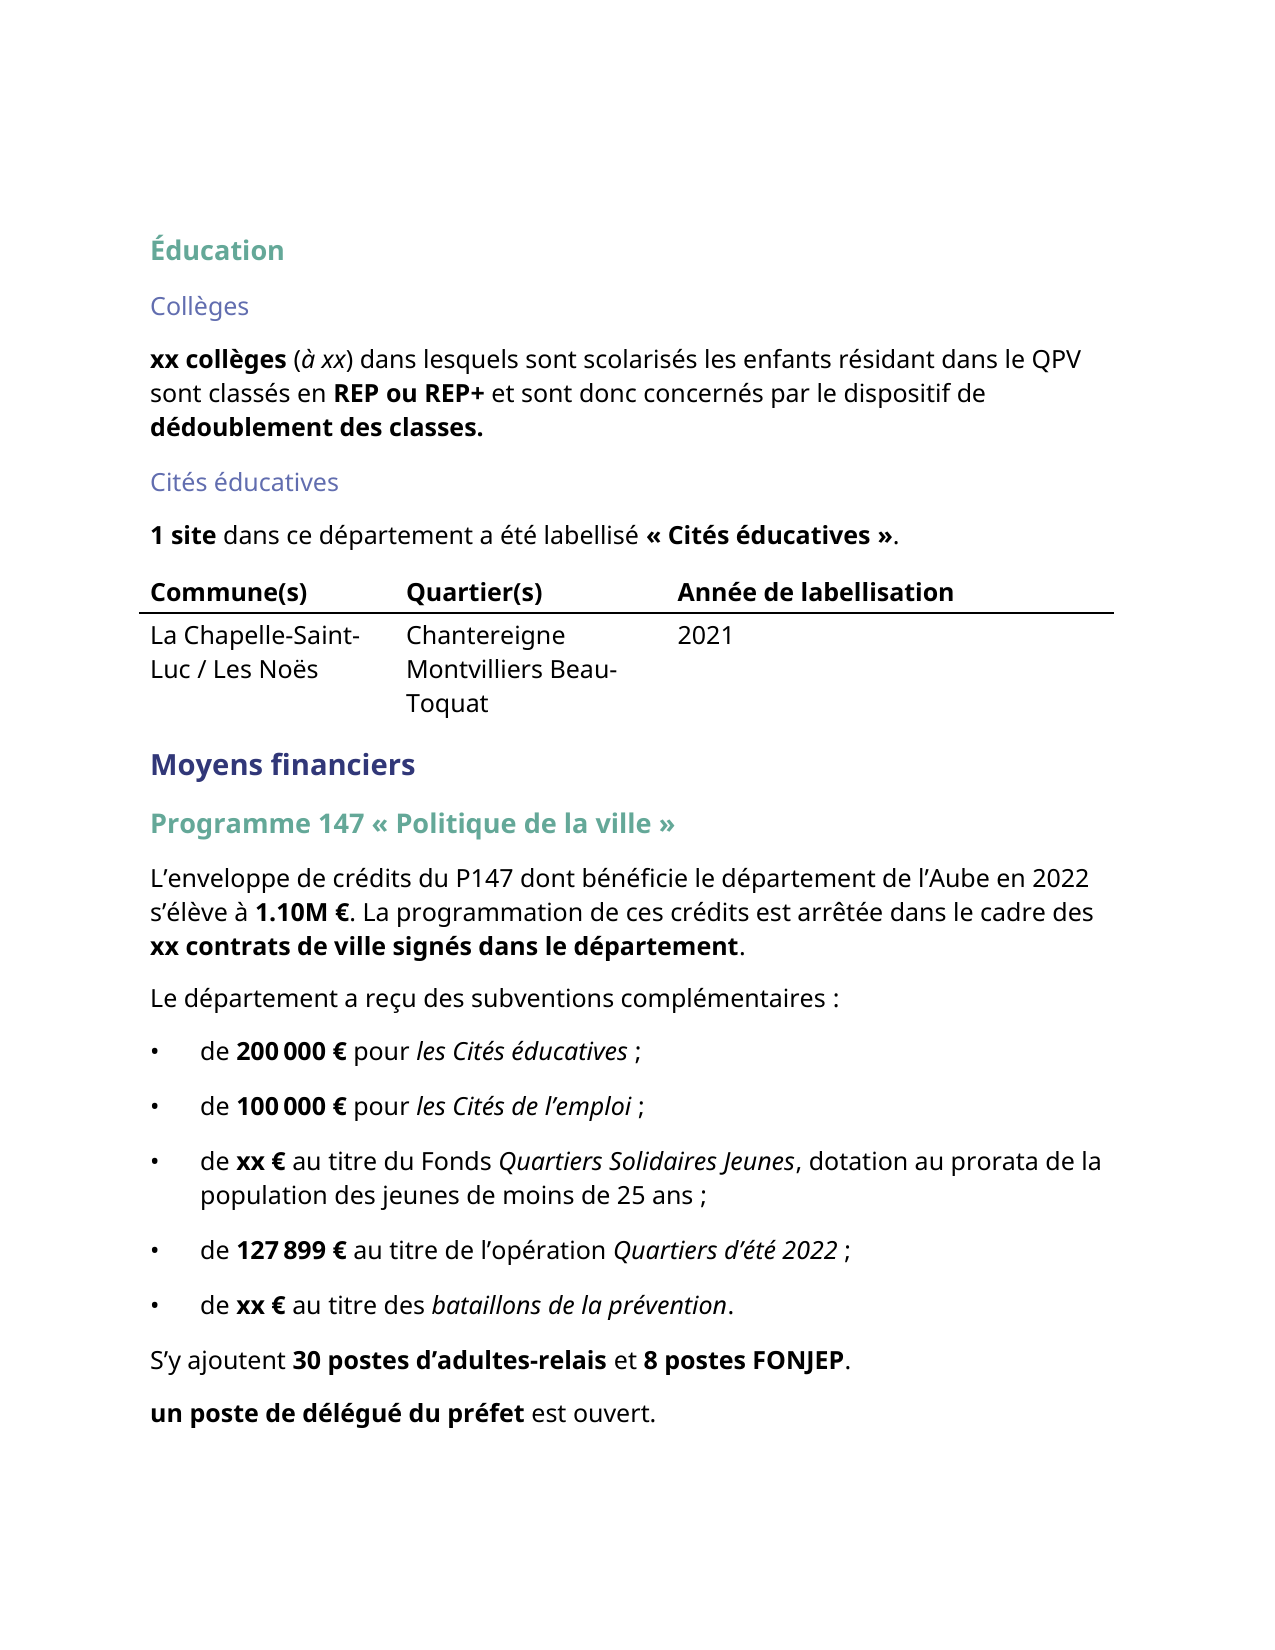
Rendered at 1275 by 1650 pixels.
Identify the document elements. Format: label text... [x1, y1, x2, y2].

subtitle Moyens financiers [150, 744, 1125, 784]
list de xx € au titre du Fonds Quartiers Solidaires Jeunes, dotation au prorata de la population des jeunes de moins de 25 ans ; [150, 1144, 1125, 1212]
list de 127 899 € au titre de l’opération Quartiers d’été 2022 ; [150, 1233, 1125, 1267]
text Le département a reçu des subventions complémentaires : [150, 981, 1125, 1015]
table_cell 2021 [666, 614, 1114, 723]
table_header Commune(s) [139, 570, 394, 612]
text un poste de délégué du préfet est ouvert. [150, 1395, 1125, 1429]
text S’y ajoutent 30 postes d’adultes-relais et 8 postes FONJEP. [150, 1342, 1125, 1377]
text L’enveloppe de crédits du P147 dont bénéficie le département de l’Aube en 2022 s’élève à 1.10M €. La programmation de ces crédits est arrêtée dans le cadre des xx contrats de ville signés dans le département. [150, 860, 1125, 962]
text xx collèges (à xx) dans lesquels sont scolarisés les enfants résidant dans le QPV sont classés en REP ou REP+ et sont donc concernés par le dispositif de dédoublement des classes. [150, 342, 1125, 444]
list de xx € au titre des bataillons de la prévention. [150, 1288, 1125, 1322]
subtitle Collèges [150, 289, 1125, 323]
table_header Année de labellisation [666, 570, 1114, 612]
table_cell Chantereigne Montvilliers Beau-Toquat [395, 614, 666, 723]
text 1 site dans ce département a été labellisé « Cités éducatives ». [150, 518, 1125, 552]
list de 200 000 € pour les Cités éducatives ; [150, 1034, 1125, 1068]
subtitle Éducation [150, 231, 1125, 268]
table_cell La Chapelle-Saint-Luc / Les Noës [139, 614, 394, 723]
subtitle Cités éducatives [150, 465, 1125, 499]
list de 100 000 € pour les Cités de l’emploi ; [150, 1089, 1125, 1123]
subtitle Programme 147 « Politique de la ville » [150, 804, 1125, 841]
table_header Quartier(s) [395, 570, 666, 612]
